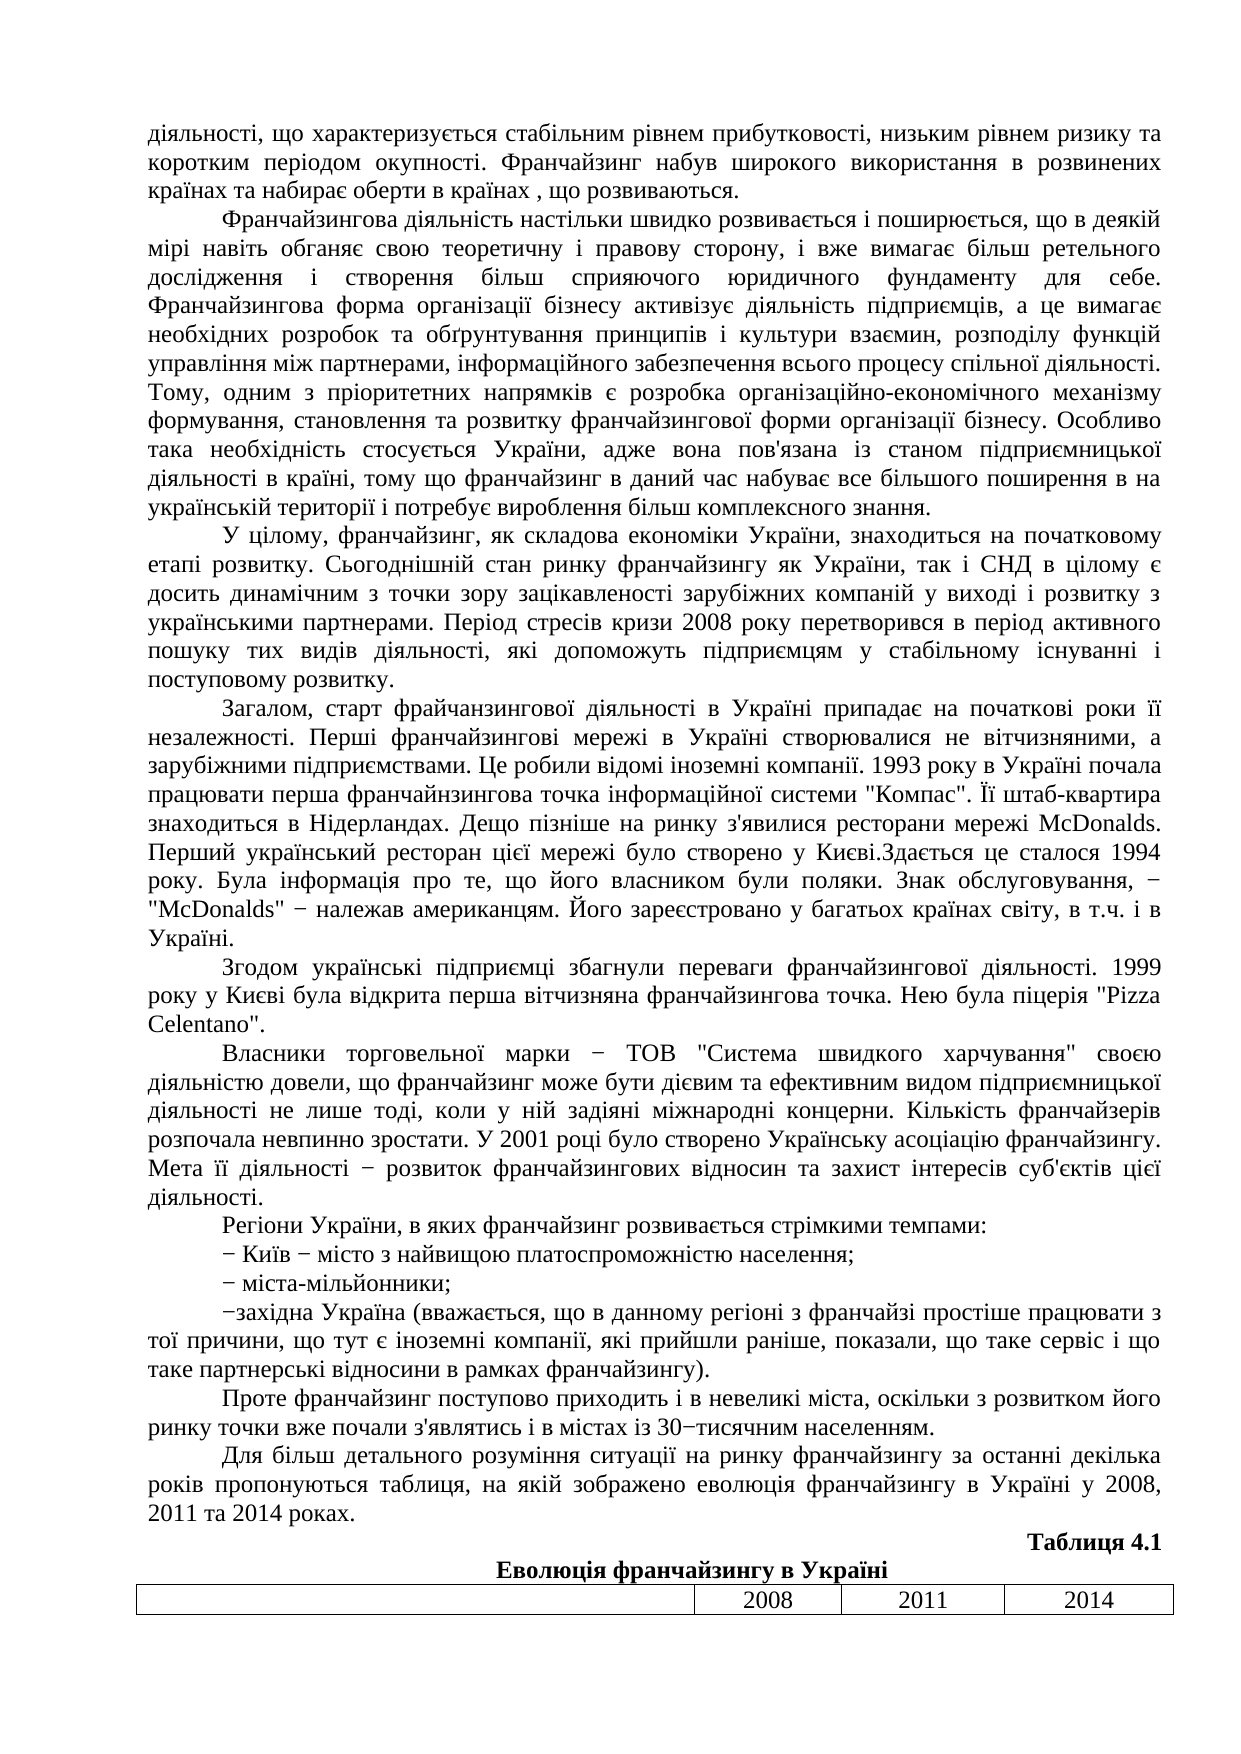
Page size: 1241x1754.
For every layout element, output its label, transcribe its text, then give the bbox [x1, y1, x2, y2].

text Власники торговельної марки − ТОВ "Система швидкого харчування" своєю діяльністю довели, що франчайзинг може бути дієвим та ефективним видом підприємницької діяльності не лише тоді, коли у ній задіяні міжнародні концерни. Кількість франчайзерів розпочала невпинно зростати. У 2001 році було створено Українську асоціацію франчайзингу. Мета її діяльності − розвиток франчайзингових відносин та захист інтересів суб'єктів цієї діяльності. [148, 1038, 1162, 1211]
table_header 2014 [1005, 1585, 1173, 1614]
text − міста-мільйонники; [148, 1268, 1162, 1297]
text Таблиця 4.1 [148, 1527, 1162, 1556]
text Згодом українські підприємці збагнули переваги франчайзингової діяльності. 1999 року у Києві була відкрита перша вітчизняна франчайзингова точка. Нею була піцерія "Pizza Celentano". [148, 952, 1162, 1038]
text Регіони України, в яких франчайзинг розвивається стрімкими темпами: [148, 1211, 1162, 1239]
text Франчайзингова діяльність настільки швидко розвивається і поширюється, що в деякій мірі навіть обганяє свою теоретичну і правову сторону, і вже вимагає більш ретельного дослідження і створення більш сприяючого юридичного фундаменту для себе. Франчайзингова форма організації бізнесу активізує діяльність підприємців, а це вимагає необхідних розробок та обґрунтування принципів і культури взаємин, розподілу функцій управління між партнерами, інформаційного забезпечення всього процесу спільної діяльності. Тому, одним з пріоритетних напрямків є розробка організаційно-економічного механізму формування, становлення та розвитку франчайзингової форми організації бізнесу. Особливо така необхідність стосується України, адже вона пов'язана із станом підприємницької діяльності в країні, тому що франчайзинг в даний час набуває все більшого поширення в на українській території і потребує вироблення більш комплексного знання. [148, 204, 1162, 521]
table_header 2011 [842, 1585, 1004, 1614]
text Еволюція франчайзингу в Україні [148, 1556, 1162, 1584]
table_header [137, 1585, 694, 1614]
text Для більш детального розуміння ситуації на ринку франчайзингу за останні декілька років пропонуються таблиця, на якій зображено еволюція франчайзингу в Україні у 2008, 2011 та 2014 роках. [148, 1441, 1162, 1527]
text − Київ − місто з найвищою платоспроможністю населення; [148, 1239, 1162, 1268]
text −західна Україна (вважається, що в данному регіоні з франчайзі простіше працювати з тої причини, що тут є іноземні компанії, які прийшли раніше, показали, що таке сервіс і що таке партнерські відносини в рамках франчайзингу). [148, 1297, 1162, 1383]
text Проте франчайзинг поступово приходить і в невеликі міста, оскільки з розвитком його ринку точки вже почали з'являтись і в містах із 30−тисячним населенням. [148, 1383, 1162, 1441]
text У цілому, франчайзинг, як складова економіки України, знаходиться на початковому етапі розвитку. Сьогоднішній стан ринку франчайзингу як України, так і СНД в цілому є досить динамічним з точки зору зацікавленості зарубіжних компаній у виході і розвитку з українськими партнерами. Період стресів кризи 2008 року перетворився в період активного пошуку тих видів діяльності, які допоможуть підприємцям у стабільному існуванні і поступовому розвитку. [148, 521, 1162, 693]
text Загалом, старт фрайчанзингової діяльності в Україні припадає на початкові роки її незалежності. Перші франчайзингові мережі в Україні створювалися не вітчизняними, а зарубіжними підприємствами. Це робили відомі іноземні компанії. 1993 року в Україні почала працювати перша франчайнзингова точка інформаційної системи "Компас". Її штаб-квартира знаходиться в Нідерландах. Дещо пізніше на ринку з'явилися ресторани мережі McDonalds. Перший український ресторан цієї мережі було створено у Києві.Здається це сталося 1994 року. Була інформація про те, що його власником були поляки. Знак обслуговування, − "McDonalds" − належав американцям. Його зареєстровано у багатьох країнах світу, в т.ч. і в Україні. [148, 693, 1162, 952]
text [148, 118, 1162, 204]
table_header 2008 [695, 1585, 841, 1614]
